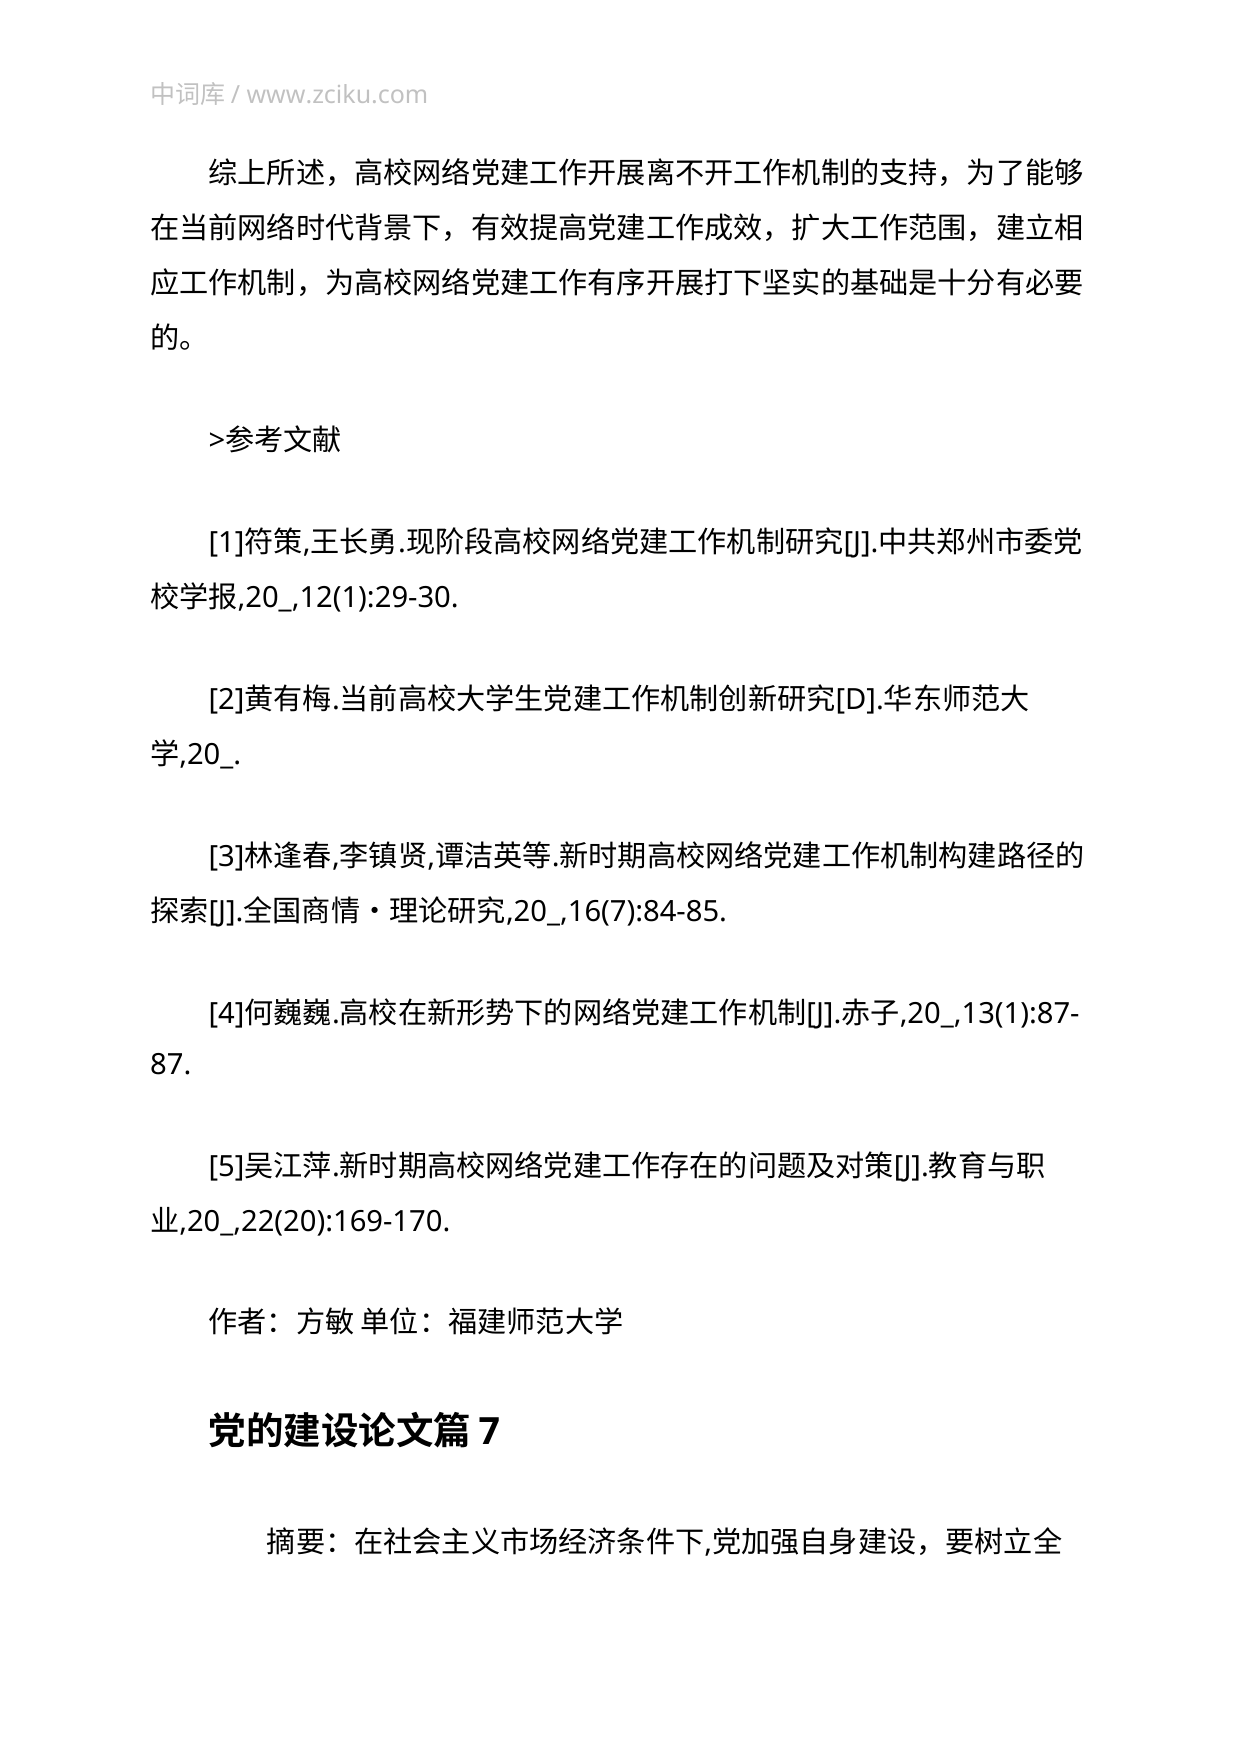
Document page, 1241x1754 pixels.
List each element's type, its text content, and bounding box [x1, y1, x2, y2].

text [1]符策,王长勇.现阶段高校网络党建工作机制研究[J].中共郑州市委党校学报,20_,12(1):29-30. [150, 518, 1090, 616]
text [2]黄有梅.当前高校大学生党建工作机制创新研究[D].华东师范大学,20_. [150, 675, 1090, 773]
text [4]何巍巍.高校在新形势下的网络党建工作机制[J].赤子,20_,13(1):87-87. [150, 989, 1090, 1083]
text 综上所述，高校网络党建工作开展离不开工作机制的支持，为了能够在当前网络时代背景下，有效提高党建工作成效，扩大工作范围，建立相应工作机制，为高校网络党建工作有序开展打下坚实的基础是十分有必要的。 [150, 150, 1090, 357]
text 党的建设论文篇7 [150, 1401, 1090, 1455]
text [5]吴江萍.新时期高校网络党建工作存在的问题及对策[J].教育与职业,20_,22(20):169-170. [150, 1142, 1090, 1239]
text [150, 1518, 1090, 1561]
text 作者：方敏 单位：福建师范大学 [150, 1299, 1090, 1341]
text >参考文献 [150, 416, 1090, 459]
text [3]林逢春,李镇贤,谭洁英等.新时期高校网络党建工作机制构建路径的探索[J].全国商情•理论研究,20_,16(7):84-85. [150, 832, 1090, 930]
